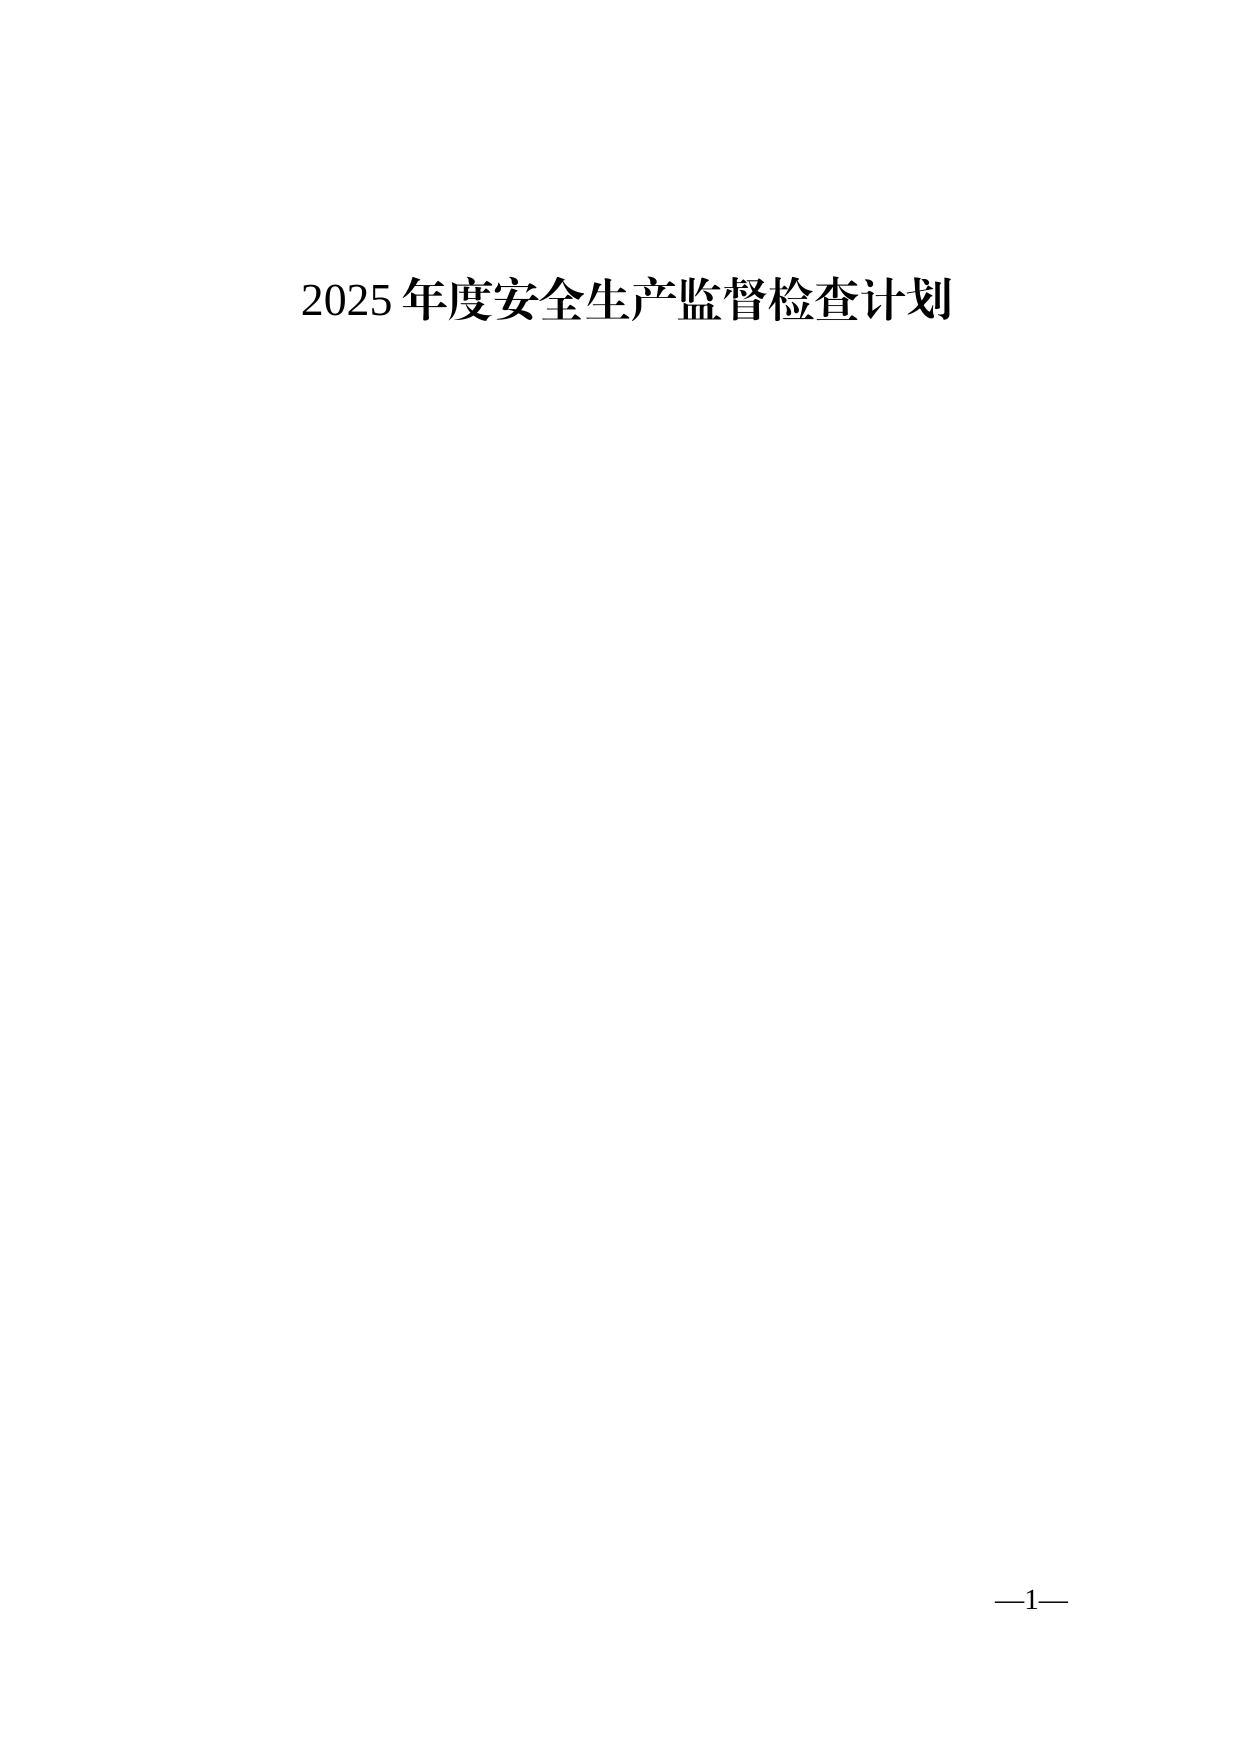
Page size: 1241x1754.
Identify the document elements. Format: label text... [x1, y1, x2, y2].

text 2025年度安全生产监督检查计划 [165, 265, 1087, 330]
